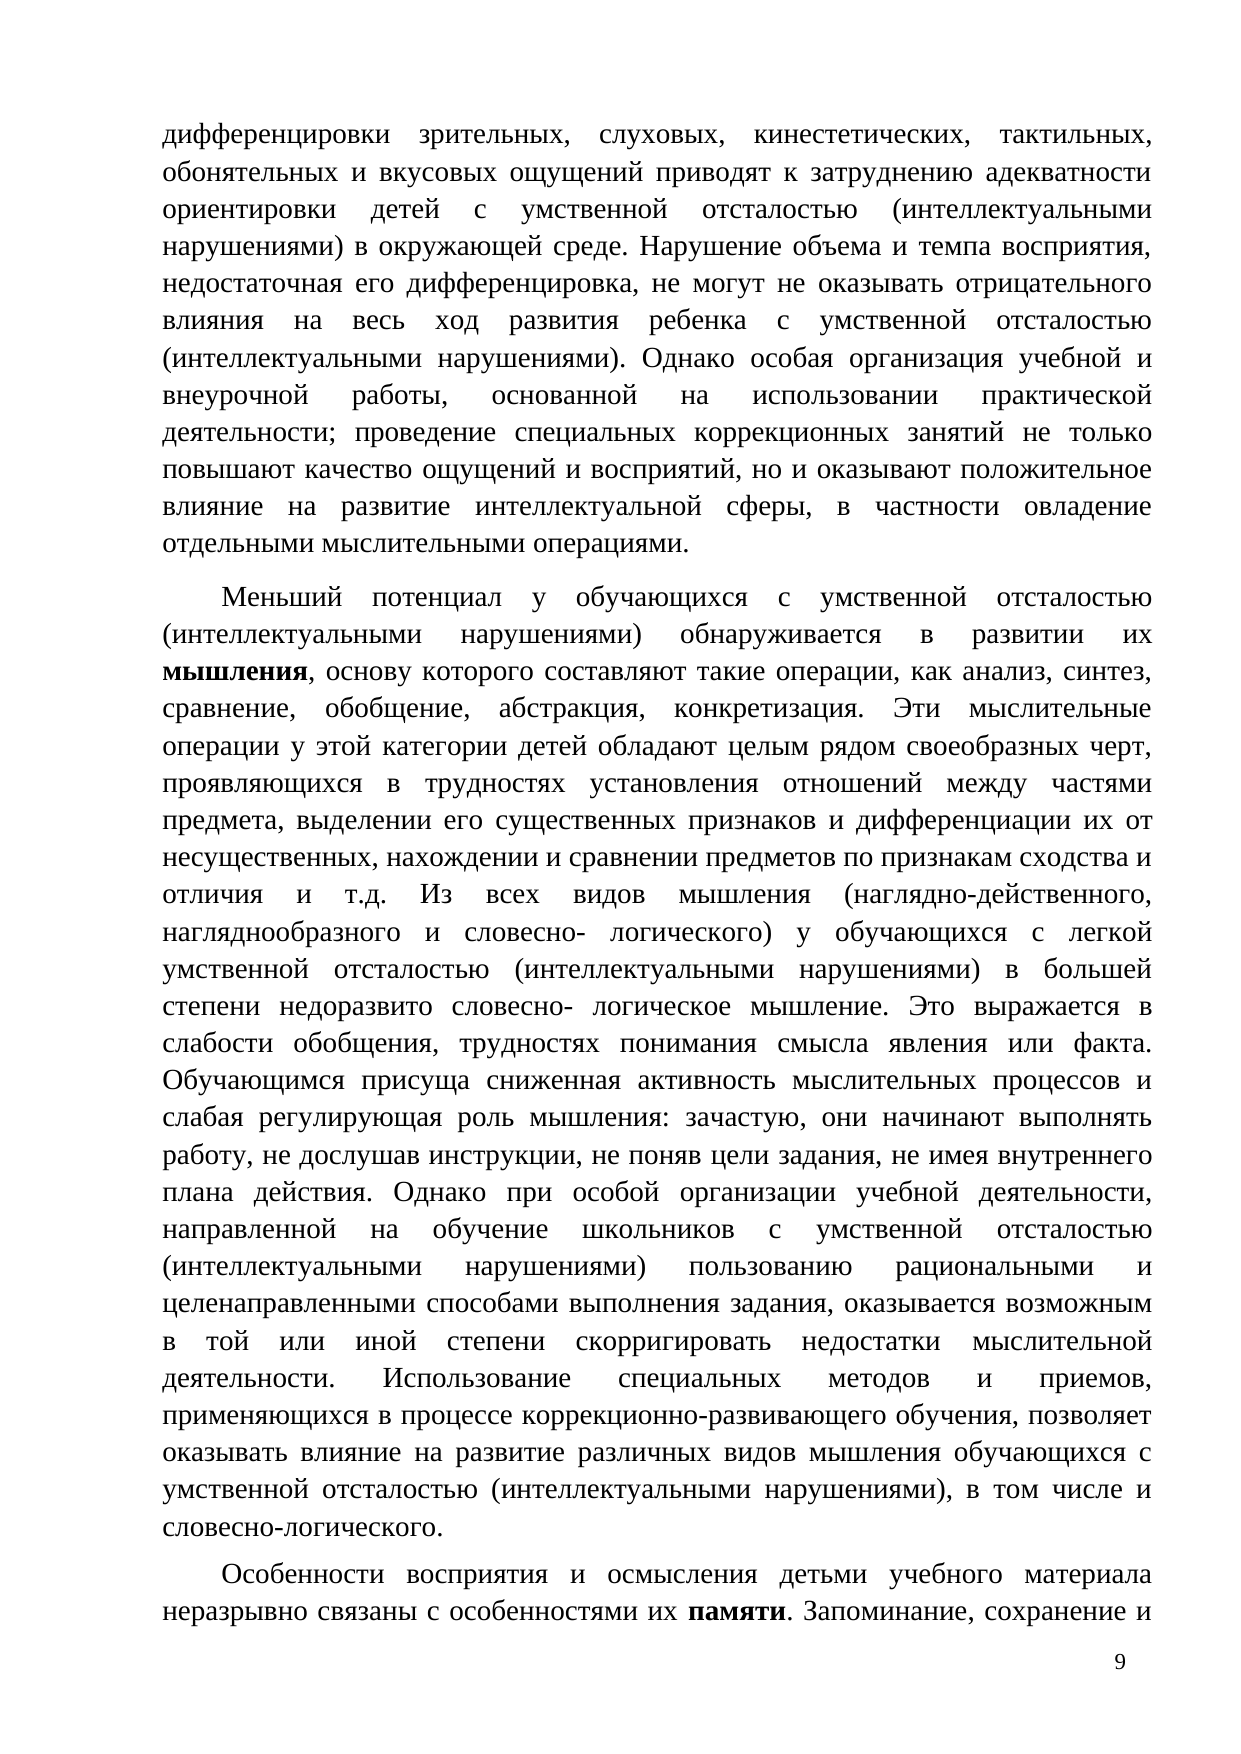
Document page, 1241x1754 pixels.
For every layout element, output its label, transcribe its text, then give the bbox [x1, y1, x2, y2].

text дифференцировки зрительных, слуховых, кинестетических, тактильных, обонятельных и вкусовых ощущений приводят к затруднению адекватности ориентировки детей с умственной отсталостью (интеллектуальными нарушениями) в окружающей среде. Нарушение объема и темпа восприятия, недостаточная его дифференцировка, не могут не оказывать отрицательного влияния на весь ход развития ребенка с умственной отсталостью (интеллектуальными нарушениями). Однако особая организация учебной и внеурочной работы, основанной на использовании практической деятельности; проведение специальных коррекционных занятий не только повышают качество ощущений и восприятий, но и оказывают положительное влияние на развитие интеллектуальной сферы, в частности овладение отдельными мыслительными операциями. [162, 117, 1152, 559]
text Меньший потенциал у обучающихся с умственной отсталостью (интеллектуальными нарушениями) обнаруживается в развитии их мышления, основу которого составляют такие операции, как анализ, синтез, сравнение, обобщение, абстракция, конкретизация. Эти мыслительные операции у этой категории детей обладают целым рядом своеобразных черт, проявляющихся в трудностях установления отношений между частями предмета, выделении его существенных признаков и дифференциации их от несущественных, нахождении и сравнении предметов по признакам сходства и отличия и т.д. Из всех видов мышления (наглядно-действенного, нагляднообразного и словесно- логического) у обучающихся с легкой умственной отсталостью (интеллектуальными нарушениями) в большей степени недоразвито словесно- логическое мышление. Это выражается в слабости обобщения, трудностях понимания смысла явления или факта. Обучающимся присуща сниженная активность мыслительных процессов и слабая регулирующая роль мышления: зачастую, они начинают выполнять работу, не дослушав инструкции, не поняв цели задания, не имея внутреннего плана действия. Однако при особой организации учебной деятельности, направленной на обучение школьников с умственной отсталостью (интеллектуальными нарушениями) пользованию рациональными и целенаправленными способами выполнения задания, оказывается возможным в той или иной степени скорригировать недостатки мыслительной деятельности. Использование специальных методов и приемов, применяющихся в процессе коррекционно-развивающего обучения, позволяет оказывать влияние на развитие различных видов мышления обучающихся с умственной отсталостью (интеллектуальными нарушениями), в том числе и словесно-логического. [162, 579, 1152, 1542]
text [162, 1556, 1152, 1627]
